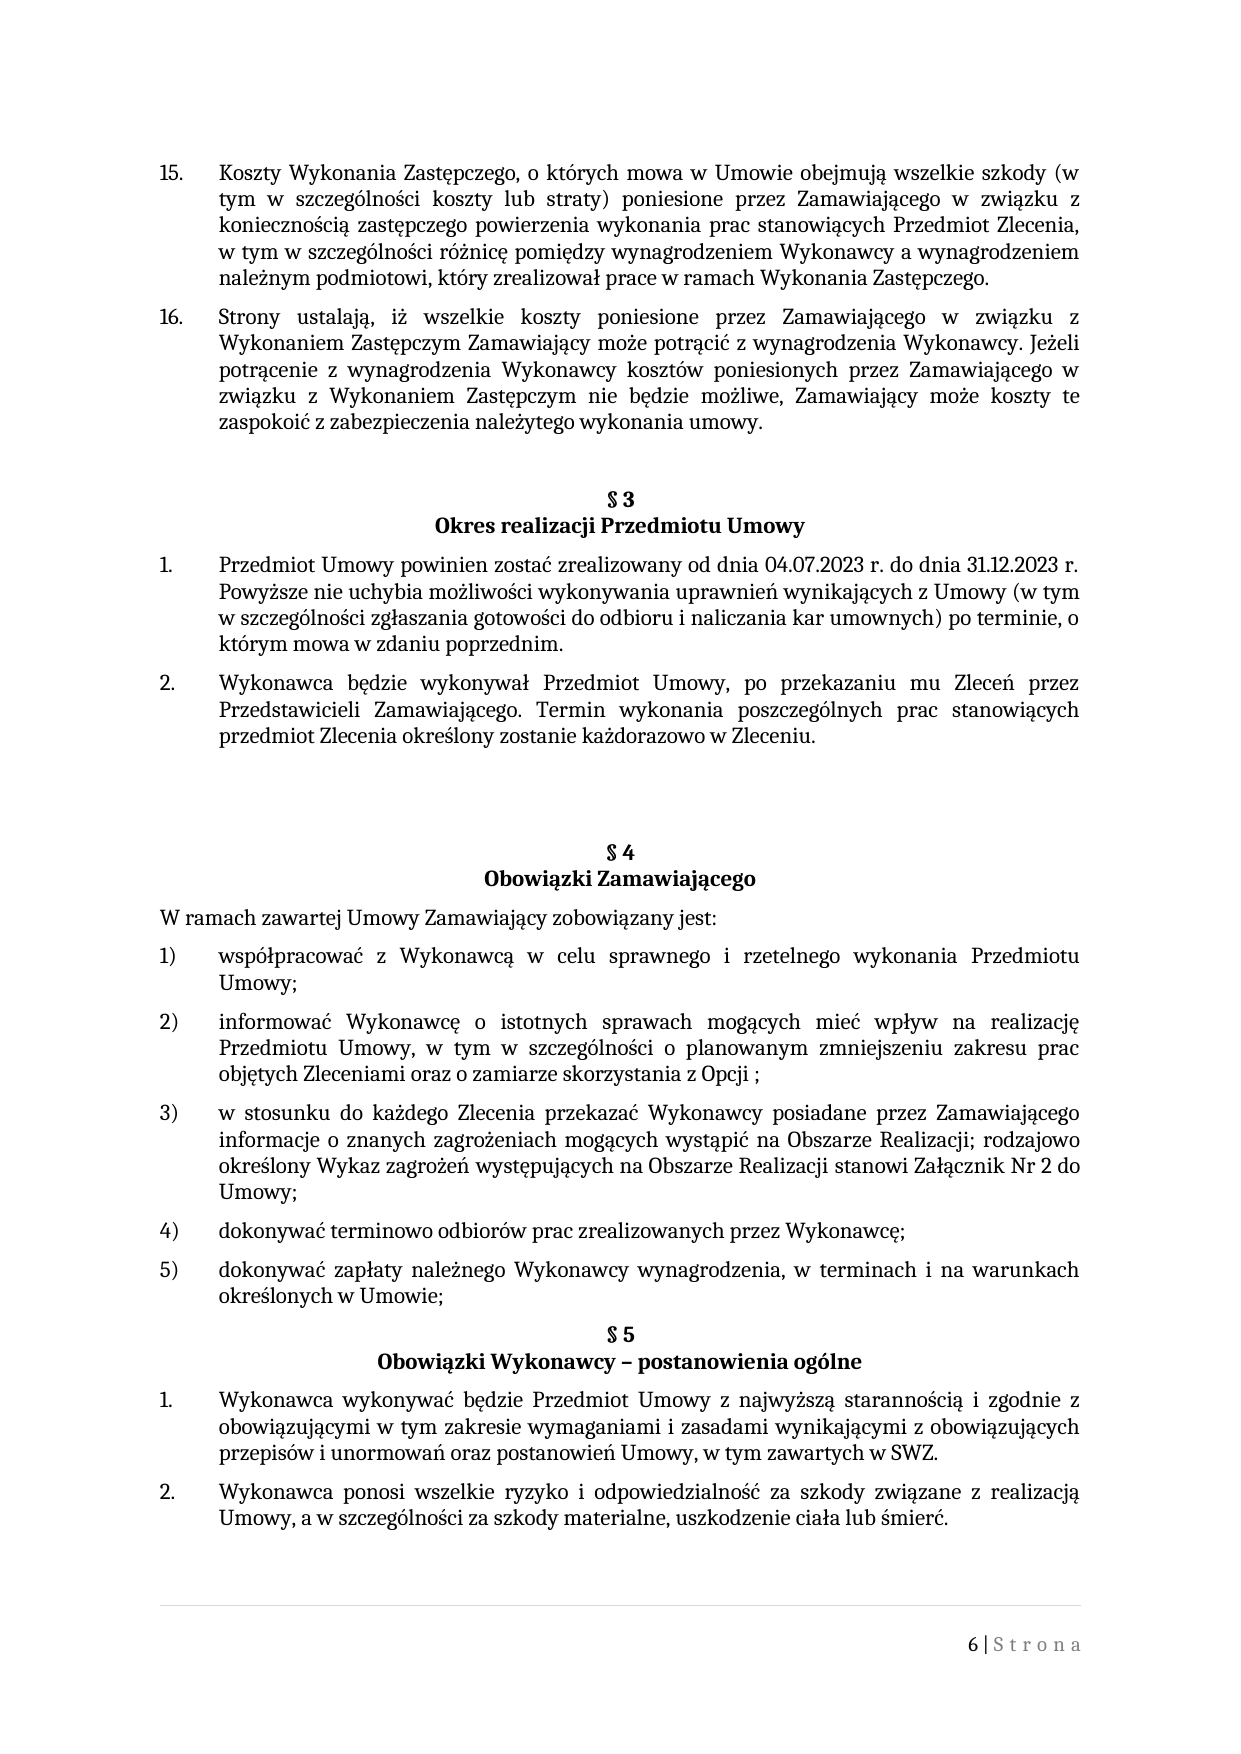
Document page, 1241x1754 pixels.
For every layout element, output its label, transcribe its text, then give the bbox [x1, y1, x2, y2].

list Wykonawca wykonywać będzie Przedmiot Umowy z najwyższą starannością i zgodnie z obowiązującymi w tym zakresie wymaganiami i zasadami wynikającymi z obowiązujących przepisów i unormowań oraz postanowień Umowy, w tym zawartych w SWZ. [159, 1387, 1081, 1466]
text 16. Strony ustalają, iż wszelkie koszty poniesione przez Zamawiającego w związku z Wykonaniem Zastępczym Zamawiający może potrącić z wynagrodzenia Wykonawcy. Jeżeli potrącenie z wynagrodzenia Wykonawcy kosztów poniesionych przez Zamawiającego w związku z Wykonaniem Zastępczym nie będzie możliwe, Zamawiający może koszty te zaspokoić z zabezpieczenia należytego wykonania umowy. [159, 304, 1081, 436]
list dokonywać terminowo odbiorów prac zrealizowanych przez Wykonawcę; [159, 1218, 1081, 1244]
text 15. Koszty Wykonania Zastępczego, o których mowa w Umowie obejmują wszelkie szkody (w tym w szczególności koszty lub straty) poniesione przez Zamawiającego w związku z koniecznością zastępczego powierzenia wykonania prac stanowiących Przedmiot Zlecenia, w tym w szczególności różnicę pomiędzy wynagrodzeniem Wykonawcy a wynagrodzeniem należnym podmiotowi, który zrealizował prace w ramach Wykonania Zastępczego. [159, 159, 1081, 291]
list informować Wykonawcę o istotnych sprawach mogących mieć wpływ na realizację Przedmiotu Umowy, w tym w szczególności o planowanym zmniejszeniu zakresu prac objętych Zleceniami oraz o zamiarze skorzystania z Opcji ; [159, 1008, 1081, 1088]
list Przedmiot Umowy powinien zostać zrealizowany od dnia 04.07.2023 r. do dnia 31.12.2023 r. Powyższe nie uchybia możliwości wykonywania uprawnień wynikających z Umowy (w tym w szczególności zgłaszania gotowości do odbioru i naliczania kar umownych) po terminie, o którym mowa w zdaniu poprzednim. [159, 552, 1081, 657]
list współpracować z Wykonawcą w celu sprawnego i rzetelnego wykonania Przedmiotu Umowy; [159, 943, 1081, 996]
list Wykonawca będzie wykonywał Przedmiot Umowy, po przekazaniu mu Zleceń przez Przedstawicieli Zamawiającego. Termin wykonania poszczególnych prac stanowiących przedmiot Zlecenia określony zostanie każdorazowo w Zleceniu. [159, 670, 1081, 749]
text § 4 Obowiązki Zamawiającego [159, 839, 1081, 892]
list Wykonawca ponosi wszelkie ryzyko i odpowiedzialność za szkody związane z realizacją Umowy, a w szczególności za szkody materialne, uszkodzenie ciała lub śmierć. [159, 1479, 1081, 1532]
list dokonywać zapłaty należnego Wykonawcy wynagrodzenia, w terminach i na warunkach określonych w Umowie; [159, 1257, 1081, 1309]
list w stosunku do każdego Zlecenia przekazać Wykonawcy posiadane przez Zamawiającego informacje o znanych zagrożeniach mogących wystąpić na Obszarze Realizacji; rodzajowo określony Wykaz zagrożeń występujących na Obszarze Realizacji stanowi Załącznik Nr 2 do Umowy; [159, 1100, 1081, 1206]
text W ramach zawartej Umowy Zamawiający zobowiązany jest: [159, 904, 1081, 931]
text § 5 Obowiązki Wykonawcy – postanowienia ogólne [159, 1322, 1081, 1375]
text § 3 Okres realizacji Przedmiotu Umowy [159, 487, 1081, 539]
